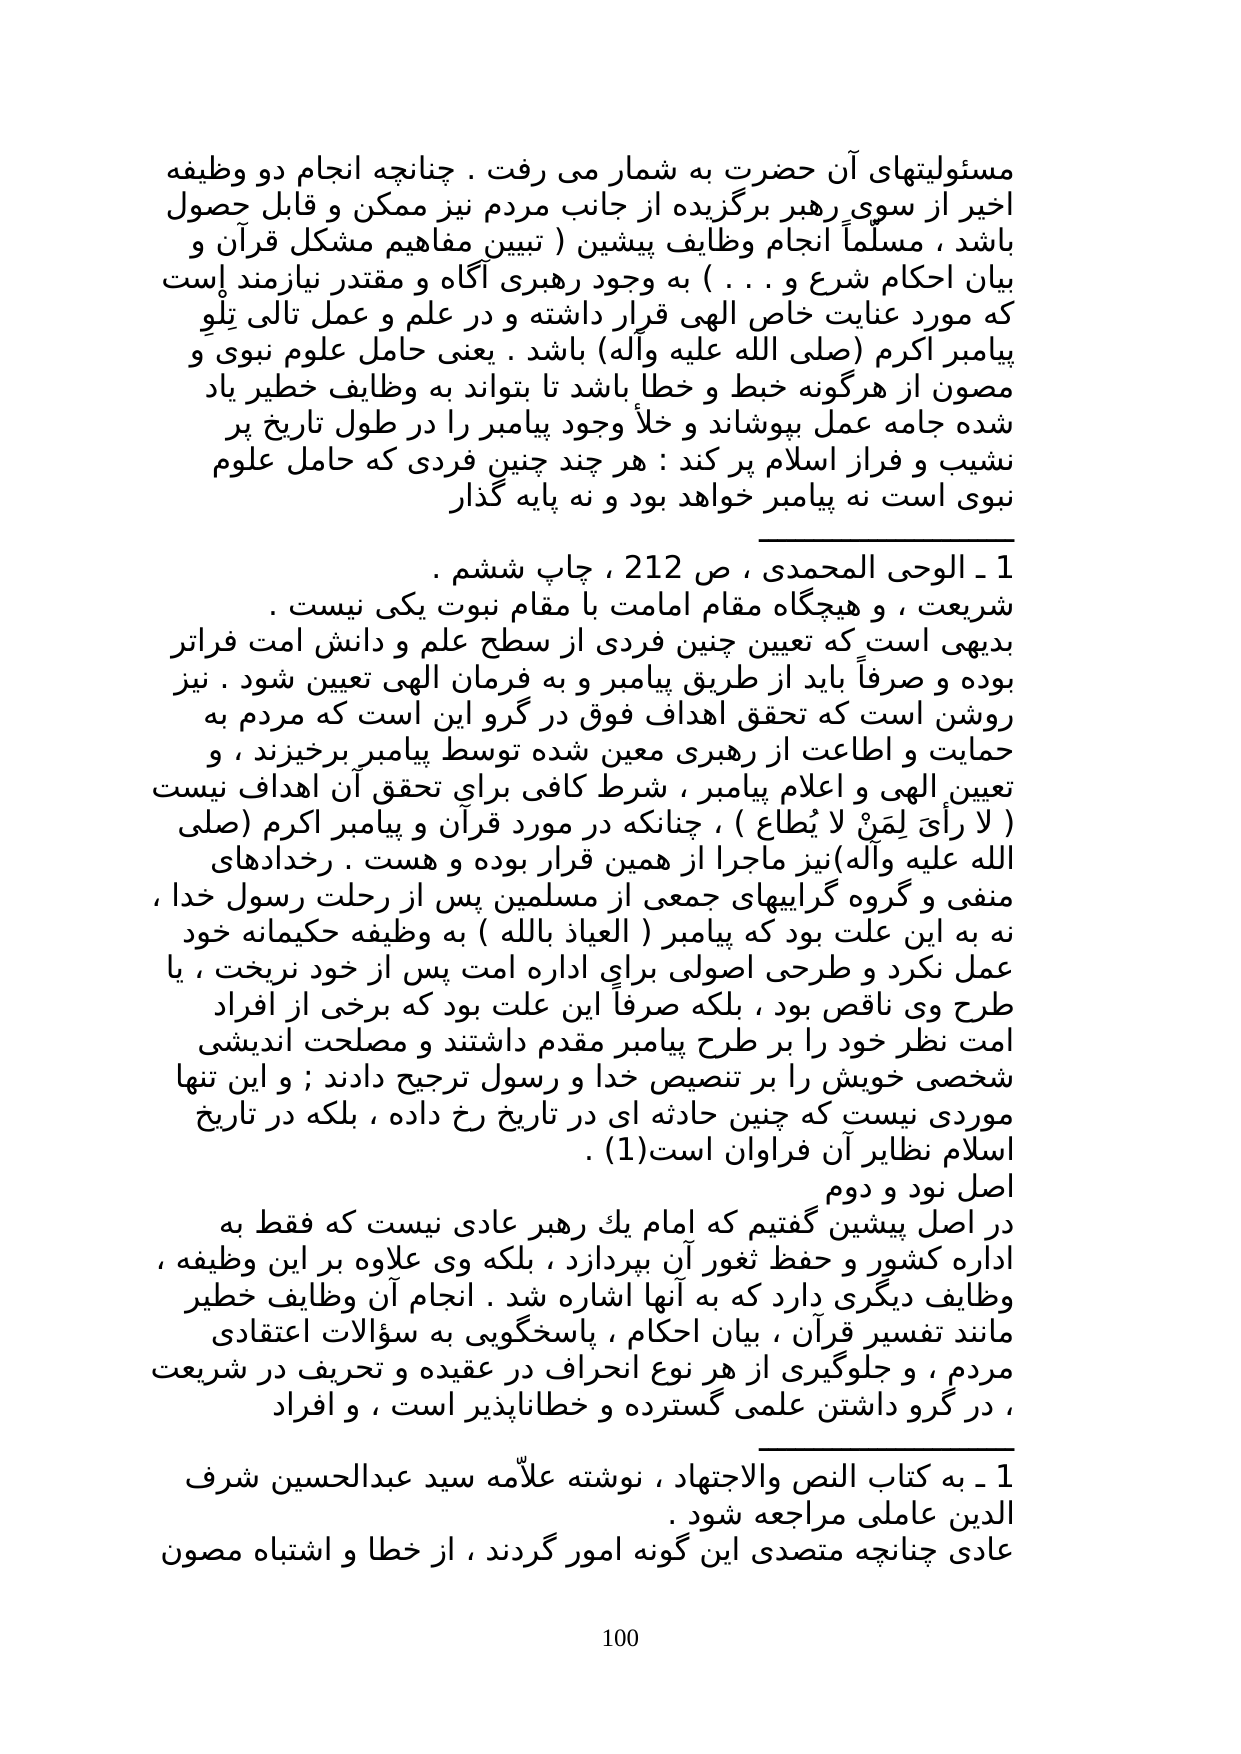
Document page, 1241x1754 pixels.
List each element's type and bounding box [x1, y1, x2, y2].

text [150, 150, 1015, 1568]
